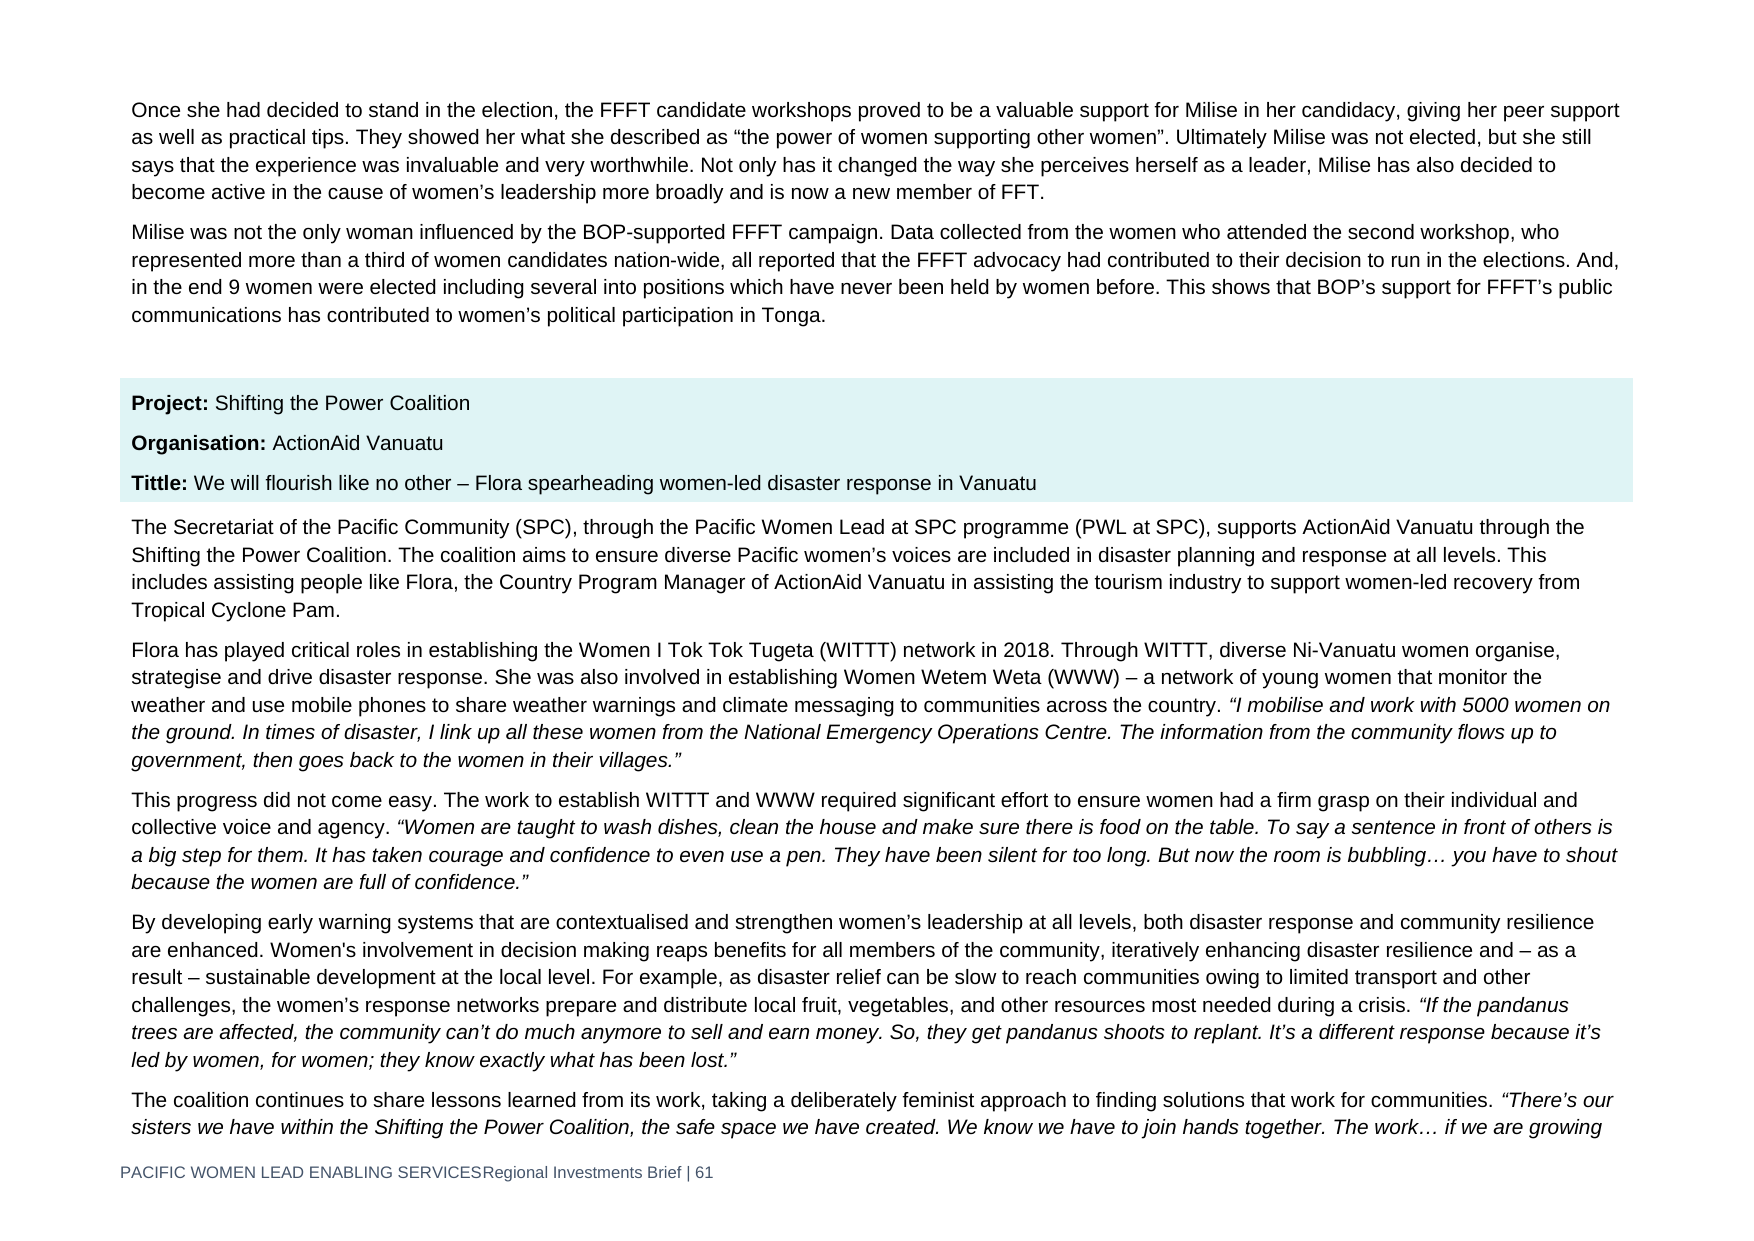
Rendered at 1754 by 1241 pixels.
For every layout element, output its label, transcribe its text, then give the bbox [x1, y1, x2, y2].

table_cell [120, 85, 1633, 334]
table_header Project: Shifting the Power Coalition Organisation: ActionAid Vanuatu Tittle: We will flourish like no other – Flora spearheading women-led disaster response in Vanuatu [120, 378, 1633, 502]
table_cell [120, 503, 1633, 1139]
